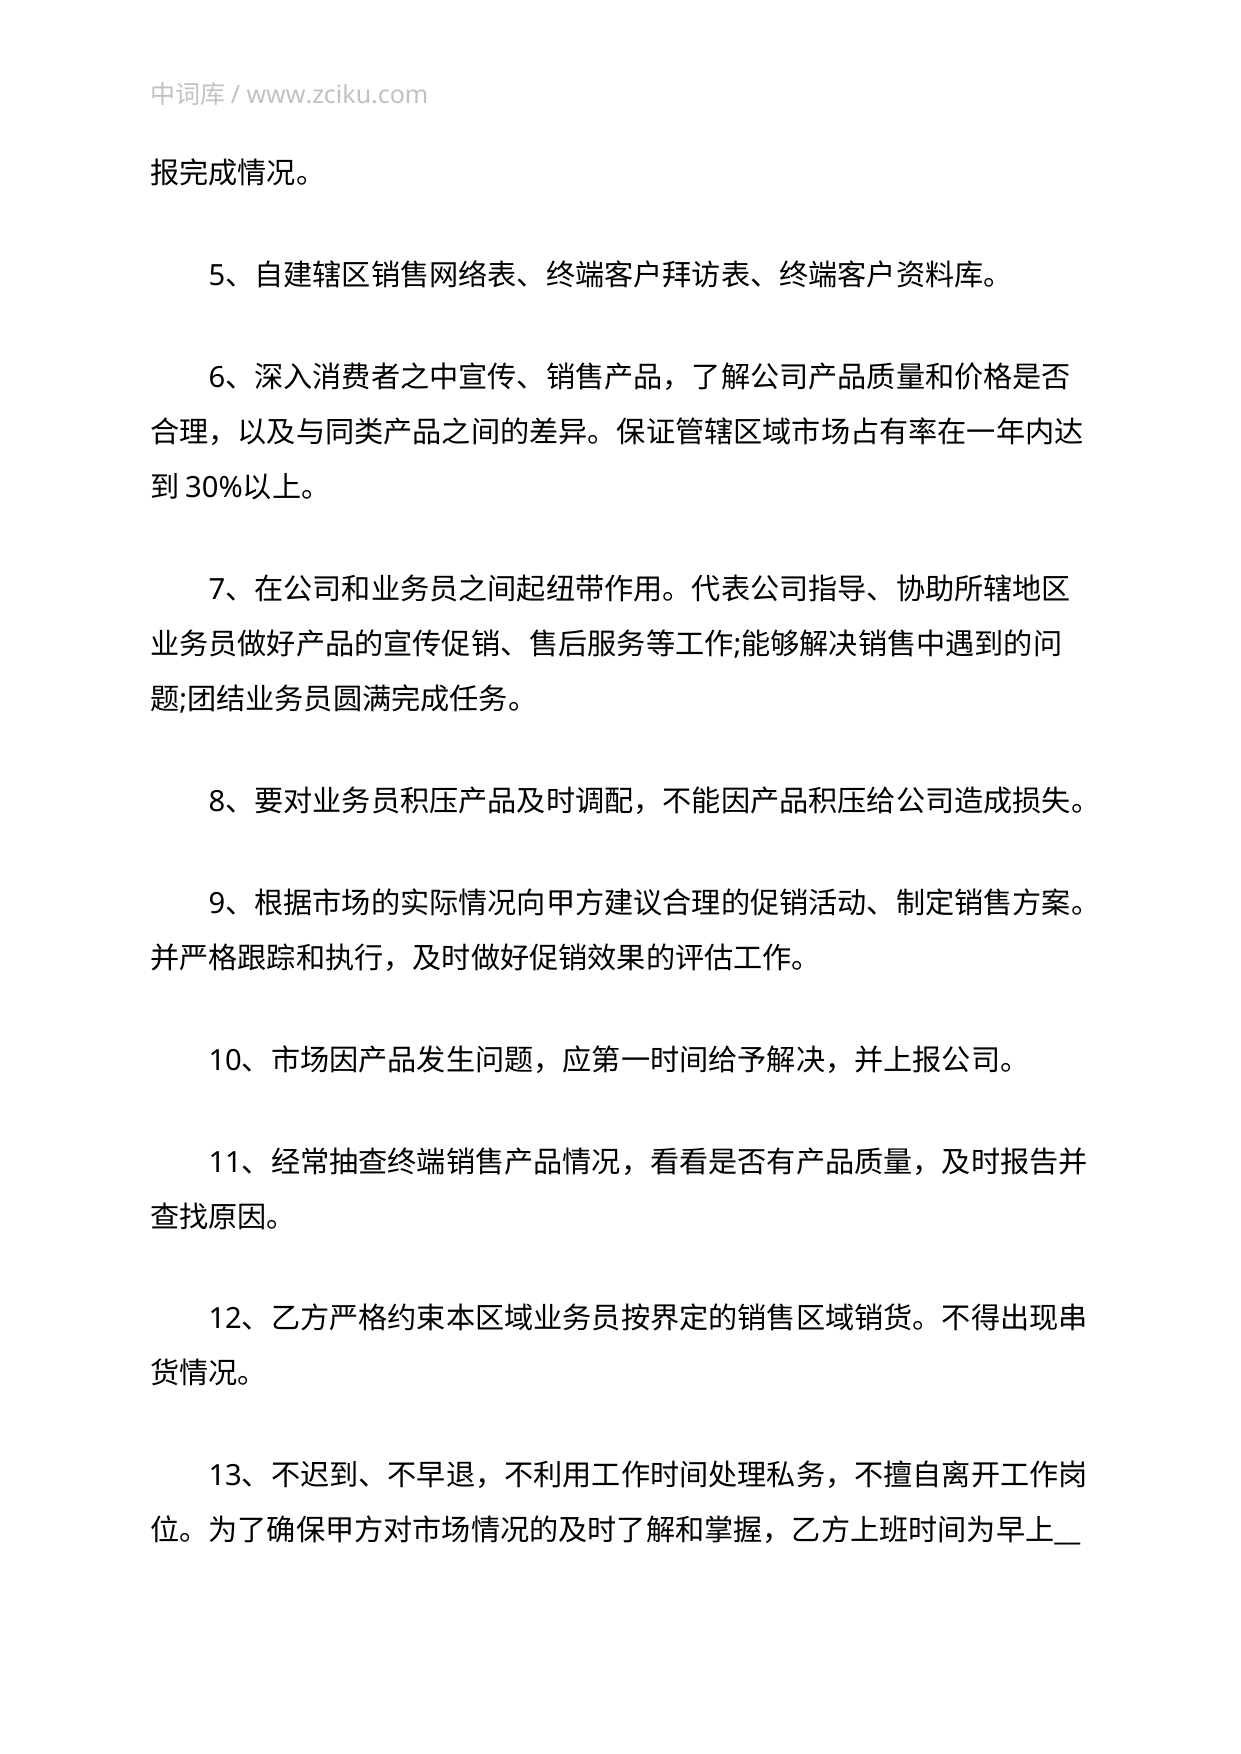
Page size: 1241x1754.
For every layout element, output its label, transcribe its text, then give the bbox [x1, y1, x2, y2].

text 8、要对业务员积压产品及时调配，不能因产品积压给公司造成损失。 [150, 778, 1090, 820]
text 10、市场因产品发生问题，应第一时间给予解决，并上报公司。 [150, 1036, 1090, 1079]
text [150, 1452, 1090, 1549]
text 6、深入消费者之中宣传、销售产品，了解公司产品质量和价格是否合理，以及与同类产品之间的差异。保证管辖区域市场占有率在一年内达到30%以上。 [150, 354, 1090, 506]
text 11、经常抽查终端销售产品情况，看看是否有产品质量，及时报告并查找原因。 [150, 1138, 1090, 1236]
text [150, 150, 1090, 192]
text 12、乙方严格约束本区域业务员按界定的销售区域销货。不得出现串货情况。 [150, 1295, 1090, 1392]
text 5、自建辖区销售网络表、终端客户拜访表、终端客户资料库。 [150, 252, 1090, 294]
text 7、在公司和业务员之间起纽带作用。代表公司指导、协助所辖地区业务员做好产品的宣传促销、售后服务等工作;能够解决销售中遇到的问题;团结业务员圆满完成任务。 [150, 566, 1090, 718]
text 9、根据市场的实际情况向甲方建议合理的促销活动、制定销售方案。并严格跟踪和执行，及时做好促销效果的评估工作。 [150, 879, 1090, 977]
